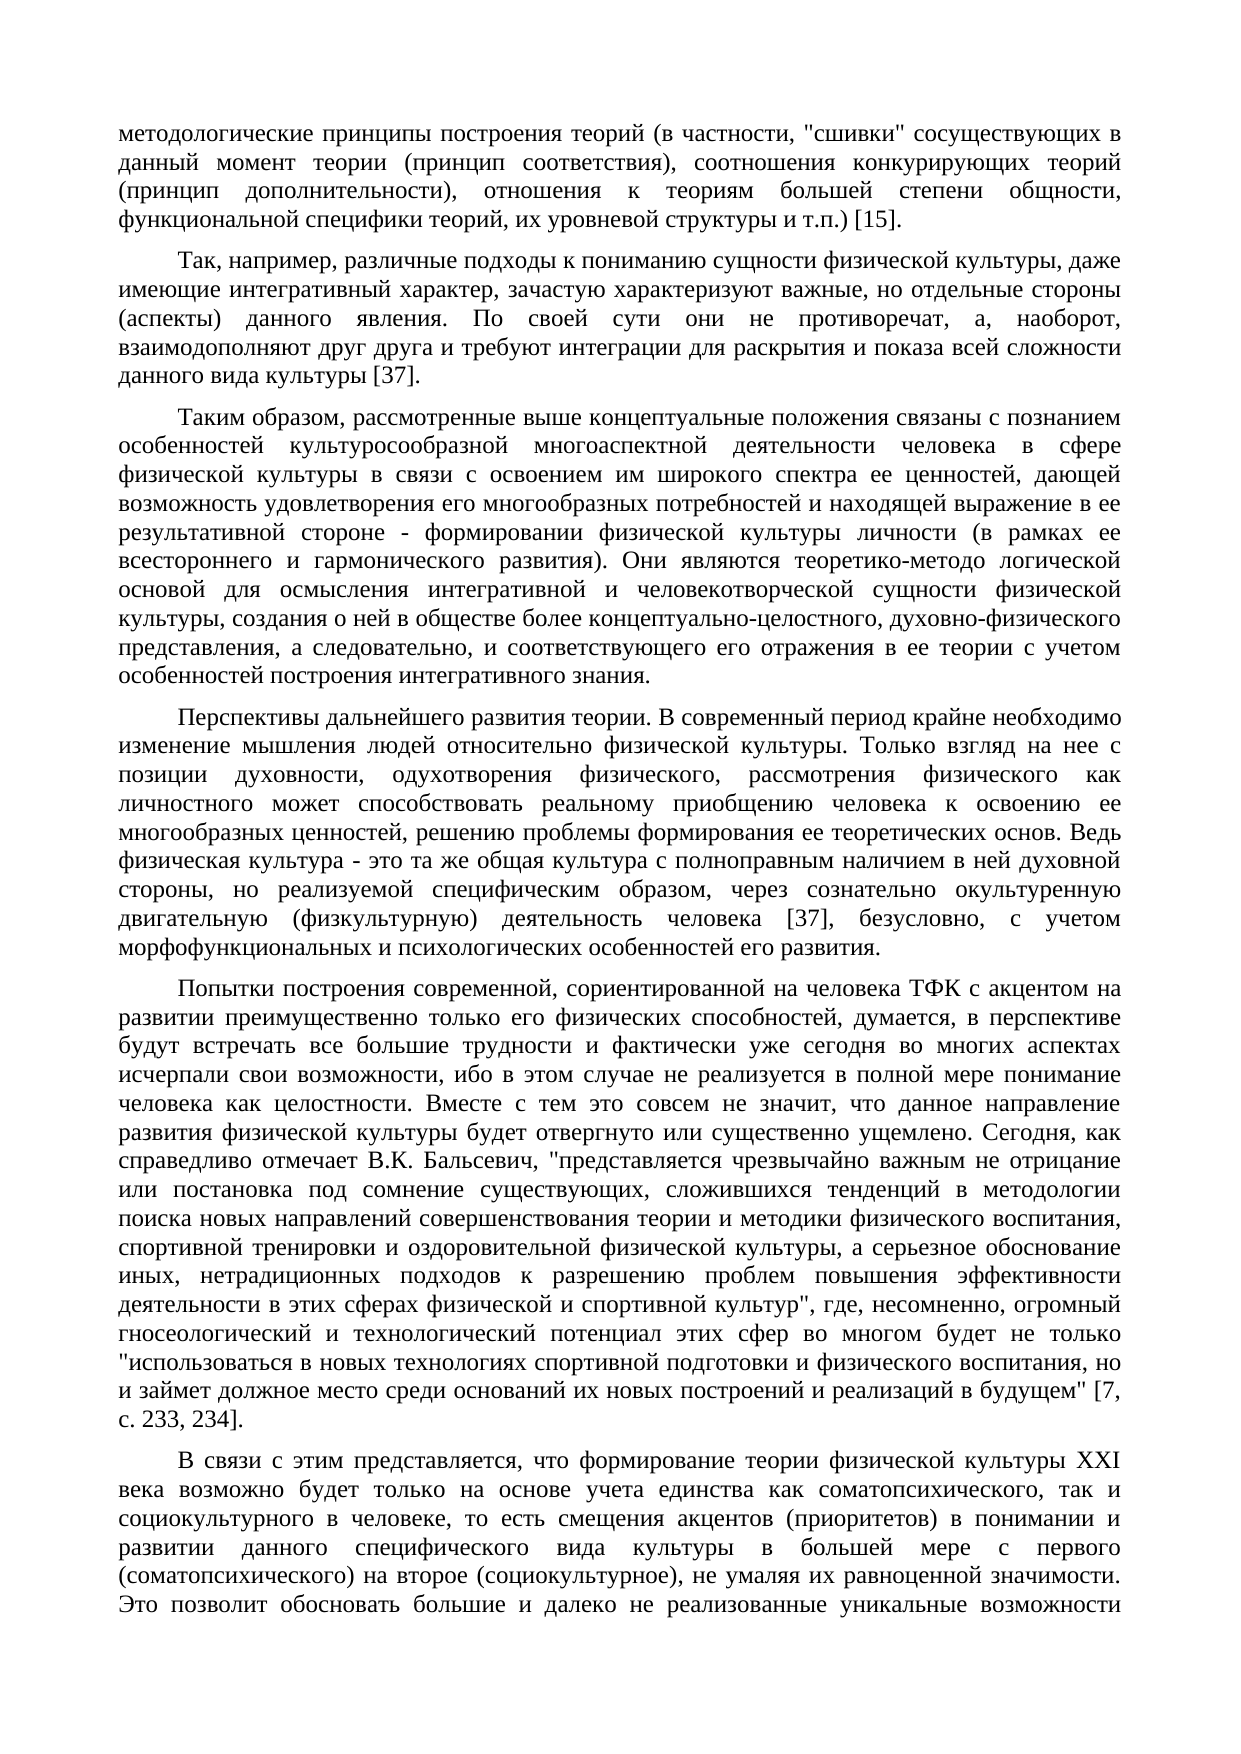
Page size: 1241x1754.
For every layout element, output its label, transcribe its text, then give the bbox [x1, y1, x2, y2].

text Перспективы дальнейшего развития теории. В современный период крайне необходимо изменение мышления людей относительно физической культуры. Только взгляд на нее с позиции духовности, одухотворения физического, рассмотрения физического как личностного может способствовать реальному приобщению человека к освоению ее многообразных ценностей, решению проблемы формирования ее теоретических основ. Ведь физическая культура - это та же общая культура с полноправным наличием в ней духовной стороны, но реализуемой специфическим образом, через сознательно окультуренную двигательную (физкультурную) деятельность человека [37], безусловно, с учетом морфофункциональных и психологических особенностей его развития. [118, 702, 1122, 961]
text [118, 118, 1122, 233]
text Так, например, различные подходы к пониманию сущности физической культуры, даже имеющие интегративный характер, зачастую характеризуют важные, но отдельные стороны (аспекты) данного явления. По своей сути они не противоречат, а, наоборот, взаимодополняют друг друга и требуют интеграции для раскрытия и показа всей сложности данного вида культуры [37]. [118, 246, 1122, 389]
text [118, 1446, 1122, 1618]
text Таким образом, рассмотренные выше концептуальные положения связаны с познанием особенностей культуросообразной многоаспектной деятельности человека в сфере физической культуры в связи с освоением им широкого спектра ее ценностей, дающей возможность удовлетворения его многообразных потребностей и находящей выражение в ее результативной стороне - формировании физической культуры личности (в рамках ее всестороннего и гармонического развития). Они являются теоретико-методо логической основой для осмысления интегративной и человекотворческой сущности физической культуры, создания о ней в обществе более концептуально-целостного, духовно-физического представления, а следовательно, и соответствующего его отражения в ее теории с учетом особенностей построения интегративного знания. [118, 402, 1122, 689]
text Попытки построения современной, сориентированной на человека ТФК с акцентом на развитии преимущественно только его физических способностей, думается, в перспективе будут встречать все большие трудности и фактически уже сегодня во многих аспектах исчерпали свои возможности, ибо в этом случае не реализуется в полной мере понимание человека как целостности. Вместе с тем это совсем не значит, что данное направление развития физической культуры будет отвергнуто или существенно ущемлено. Сегодня, как справедливо отмечает В.К. Бальсевич, "представляется чрезвычайно важным не отрицание или постановка под сомнение существующих, сложившихся тенденций в методологии поиска новых направлений совершенствования теории и методики физического воспитания, спортивной тренировки и оздоровительной физической культуры, а серьезное обоснование иных, нетрадиционных подходов к разрешению проблем повышения эффективности деятельности в этих сферах физической и спортивной культур", где, несомненно, огромный гносеологический и технологический потенциал этих сфер во многом будет не только "использоваться в новых технологиях спортивной подготовки и физического воспитания, но и займет должное место среди оснований их новых построений и реализаций в будущем" [7, с. 233, 234]. [118, 973, 1122, 1433]
